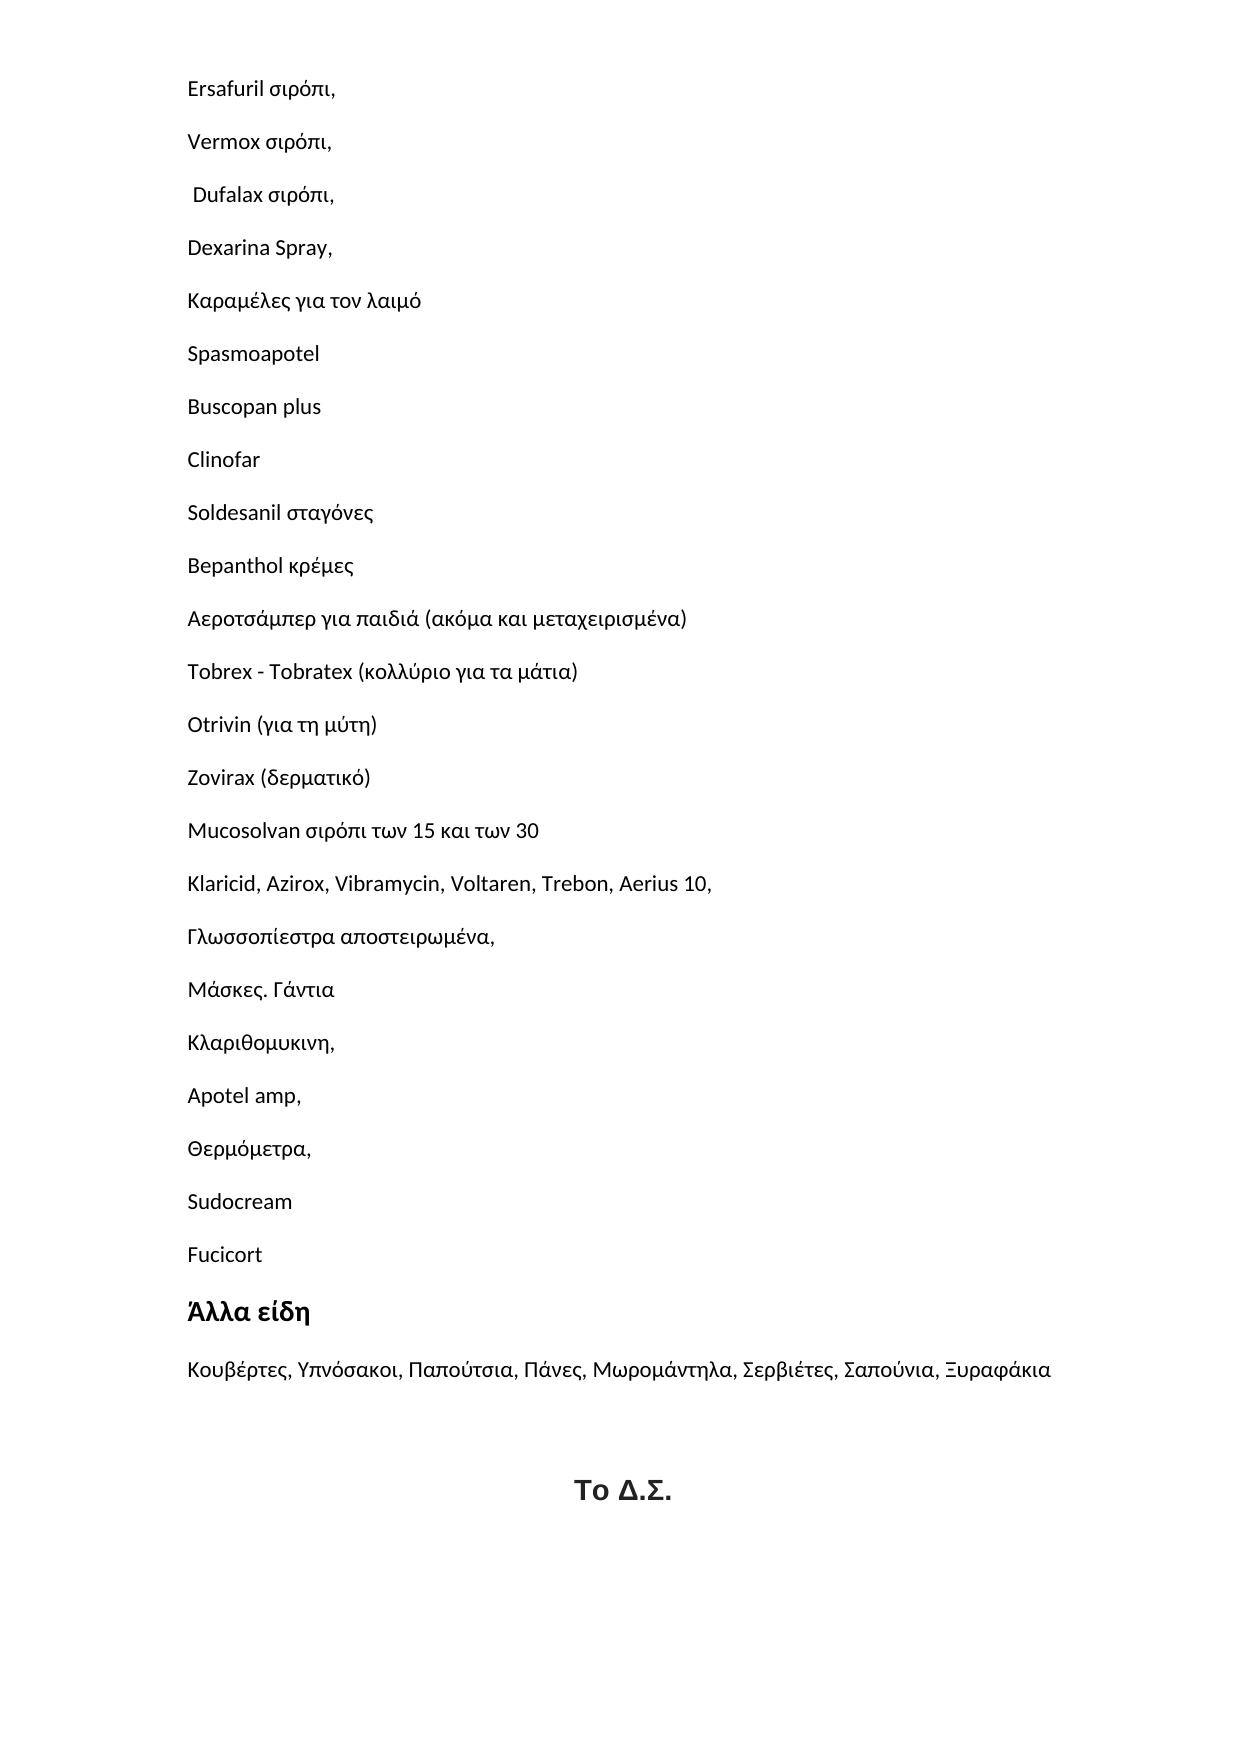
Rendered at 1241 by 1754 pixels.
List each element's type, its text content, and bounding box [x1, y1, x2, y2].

text Fucicort [187, 1240, 1053, 1268]
text Klaricid, Azirox, Vibramycin, Voltaren, Trebon, Aerius 10, [187, 869, 1053, 897]
text Otrivin (για τη μύτη) [187, 710, 1053, 738]
text Apotel amp, [187, 1081, 1053, 1109]
text Το Δ.Σ. [187, 1473, 1059, 1506]
text Άλλα είδη [187, 1293, 1053, 1329]
text Γλωσσοπίεστρα αποστειρωμένα, [187, 922, 1053, 950]
text Dexarina Spray, [187, 233, 1053, 261]
text Tobrex - Tobratex (κολλύριο για τα μάτια) [187, 657, 1053, 685]
text Μάσκες. Γάντια [187, 975, 1053, 1003]
text Κλαριθομυκινη, [187, 1028, 1053, 1056]
text Καραμέλες για τον λαιμό [187, 286, 1053, 314]
text Dufalax σιρόπι, [187, 180, 1053, 208]
text Sudocream [187, 1187, 1053, 1215]
text Clinofar [187, 445, 1053, 473]
text Θερμόμετρα, [187, 1134, 1053, 1162]
text Mucosolvan σιρόπι των 15 και των 30 [187, 816, 1053, 844]
text Spasmoapotel [187, 339, 1053, 367]
text Αεροτσάμπερ για παιδιά (ακόμα και μεταχειρισμένα) [187, 604, 1053, 632]
text Soldesanil σταγόνες [187, 498, 1053, 526]
text Zovirax (δερματικό) [187, 763, 1053, 791]
text Ersafuril σιρόπι, [187, 74, 1053, 102]
text Κουβέρτες, Υπνόσακοι, Παπούτσια, Πάνες, Μωρομάντηλα, Σερβιέτες, Σαπούνια, Ξυραφάκια [187, 1355, 1053, 1383]
text Bepanthol κρέμες [187, 551, 1053, 579]
text Buscopan plus [187, 392, 1053, 420]
text Vermox σιρόπι, [187, 127, 1053, 155]
